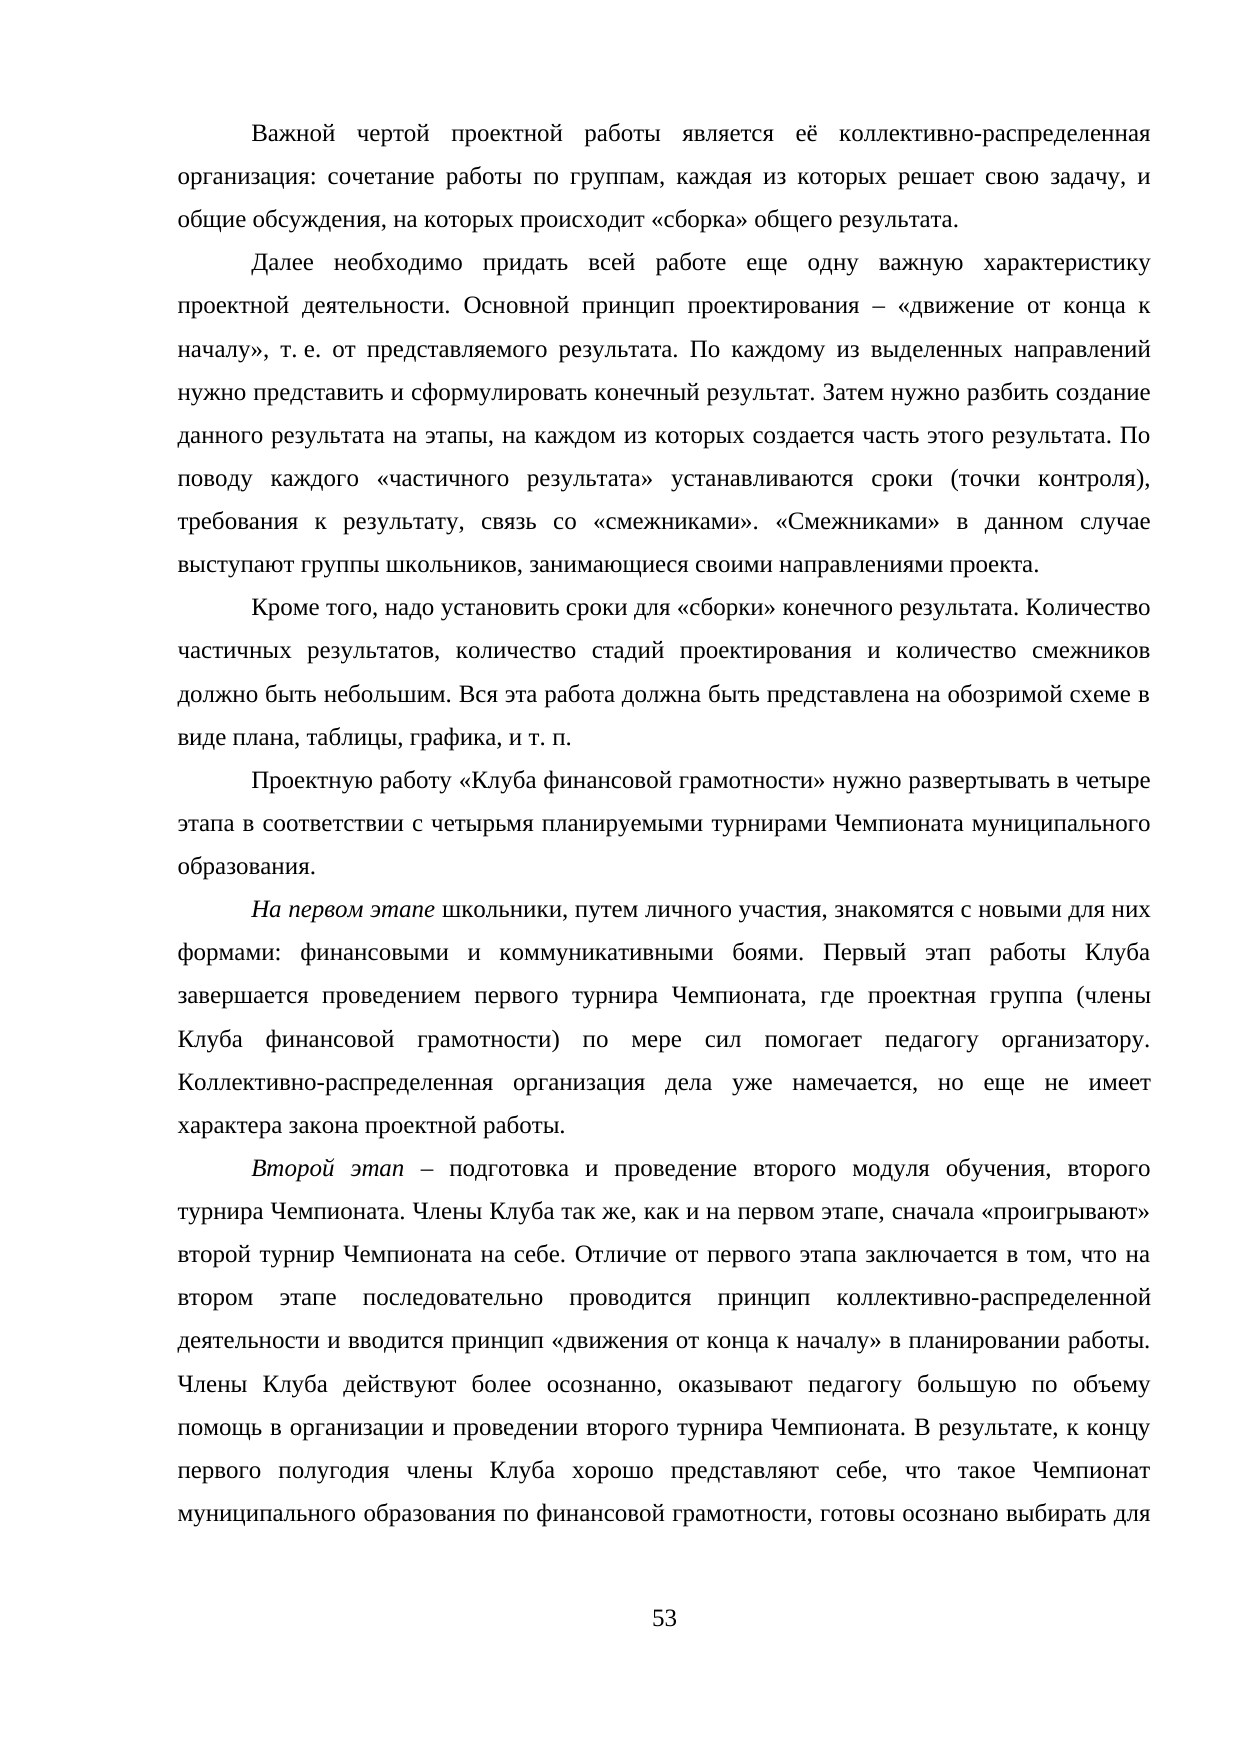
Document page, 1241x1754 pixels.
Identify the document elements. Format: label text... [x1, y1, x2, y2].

list Кроме того, надо установить сроки для «сборки» конечного результата. Количество частичных результатов, количество стадий проектирования и количество смежников должно быть небольшим. Вся эта работа должна быть представлена на обозримой схеме в виде плана, таблицы, графика, и т. п. [177, 592, 1152, 751]
text На первом этапе школьники, путем личного участия, знакомятся с новыми для них формами: финансовыми и коммуникативными боями. Первый этап работы Клуба завершается проведением первого турнира Чемпионата, где проектная группа (члены Клуба финансовой грамотности) по мере сил помогает педагогу организатору. Коллективно-распределенная организация дела уже намечается, но еще не имеет характера закона проектной работы. [177, 894, 1152, 1139]
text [177, 1153, 1152, 1527]
list Важной чертой проектной работы является её коллективно-распределенная организация: сочетание работы по группам, каждая из которых решает свою задачу, и общие обсуждения, на которых происходит «сборка» общего результата. [177, 118, 1152, 233]
list Далее необходимо придать всей работе еще одну важную характеристику проектной деятельности. Основной принцип проектирования – «движение от конца к началу», т. е. от представляемого результата. По каждому из выделенных направлений нужно представить и сформулировать конечный результат. Затем нужно разбить создание данного результата на этапы, на каждом из которых создается часть этого результата. По поводу каждого «частичного результата» устанавливаются сроки (точки контроля), требования к результату, связь со «смежниками». «Смежниками» в данном случае выступают группы школьников, занимающиеся своими направлениями проекта. [177, 247, 1152, 578]
text Проектную работу «Клуба финансовой грамотности» нужно развертывать в четыре этапа в соответствии с четырьмя планируемыми турнирами Чемпионата муниципального образования. [177, 765, 1152, 880]
